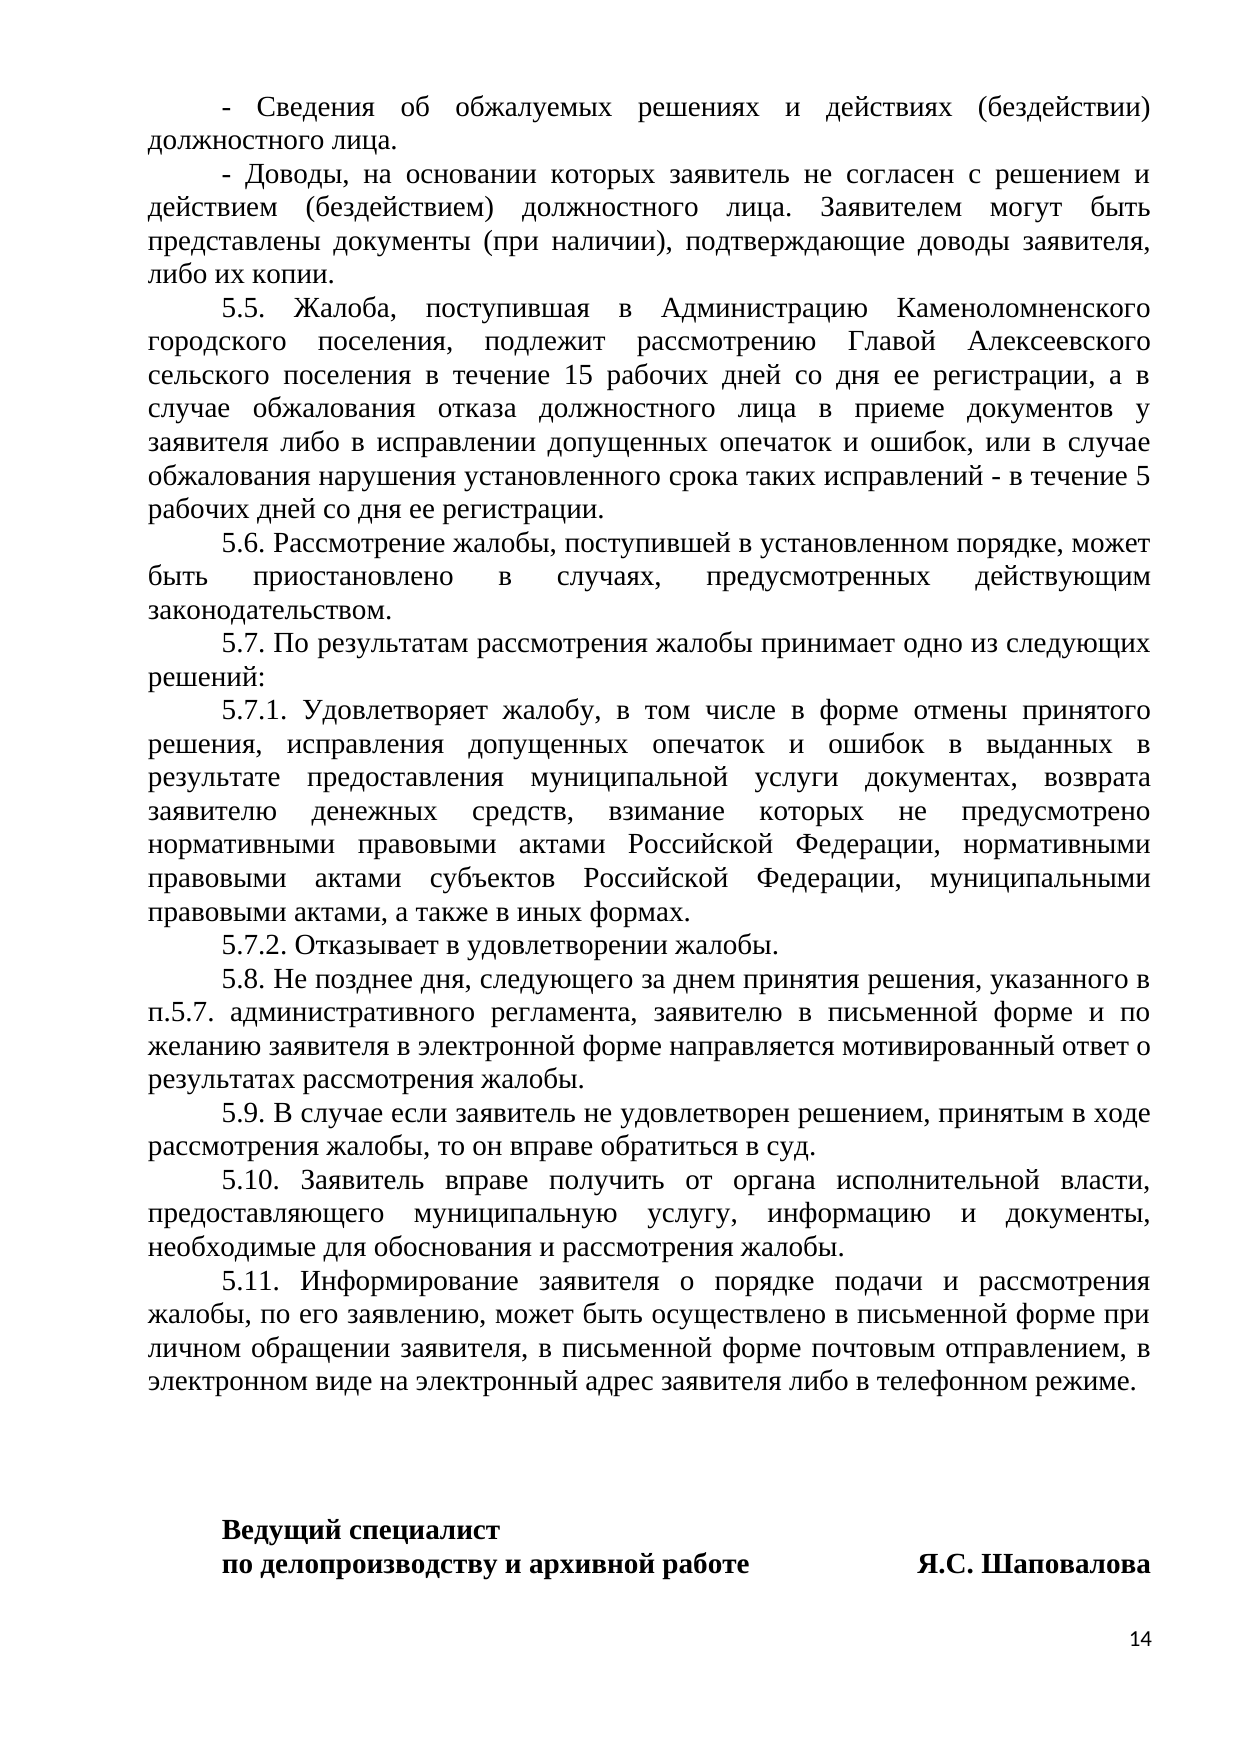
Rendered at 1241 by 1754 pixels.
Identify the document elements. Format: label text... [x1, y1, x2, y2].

text 5.7.2. Отказывает в удовлетворении жалобы. [148, 927, 1152, 961]
text Ведущий специалист [148, 1512, 1152, 1546]
text - Сведения об обжалуемых решениях и действиях (бездействии) должностного лица. [148, 89, 1152, 156]
text 5.10. Заявитель вправе получить от органа исполнительной власти, предоставляющего муниципальную услугу, информацию и документы, необходимые для обоснования и рассмотрения жалобы. [148, 1162, 1152, 1263]
text 5.7. По результатам рассмотрения жалобы принимает одно из следующих решений: [148, 625, 1152, 692]
text - Доводы, на основании которых заявитель не согласен с решением и действием (бездействием) должностного лица. Заявителем могут быть представлены документы (при наличии), подтверждающие доводы заявителя, либо их копии. [148, 156, 1152, 290]
text 5.9. В случае если заявитель не удовлетворен решением, принятым в ходе рассмотрения жалобы, то он вправе обратиться в суд. [148, 1095, 1152, 1162]
text 5.7.1. Удовлетворяет жалобу, в том числе в форме отмены принятого решения, исправления допущенных опечаток и ошибок в выданных в результате предоставления муниципальной услуги документах, возврата заявителю денежных средств, взимание которых не предусмотрено нормативными правовыми актами Российской Федерации, нормативными правовыми актами субъектов Российской Федерации, муниципальными правовыми актами, а также в иных формах. [148, 692, 1152, 927]
text 5.8. Не позднее дня, следующего за днем принятия решения, указанного в п.5.7. административного регламента, заявителю в письменной форме и по желанию заявителя в электронной форме направляется мотивированный ответ о результатах рассмотрения жалобы. [148, 961, 1152, 1095]
text 5.5. Жалоба, поступившая в Администрацию Каменоломненского городского поселения, подлежит рассмотрению Главой Алексеевского сельского поселения в течение 15 рабочих дней со дня ее регистрации, а в случае обжалования отказа должностного лица в приеме документов у заявителя либо в исправлении допущенных опечаток и ошибок, или в случае обжалования нарушения установленного срока таких исправлений - в течение 5 рабочих дней со дня ее регистрации. [148, 290, 1152, 525]
text 5.6. Рассмотрение жалобы, поступившей в установленном порядке, может быть приостановлено в случаях, предусмотренных действующим законодательством. [148, 525, 1152, 625]
text по делопроизводству и архивной работе Я.С. Шаповалова [148, 1546, 1152, 1579]
text 5.11. Информирование заявителя о порядке подачи и рассмотрения жалобы, по его заявлению, может быть осуществлено в письменной форме при личном обращении заявителя, в письменной форме почтовым отправлением, в электронном виде на электронный адрес заявителя либо в телефонном режиме. [148, 1263, 1152, 1397]
